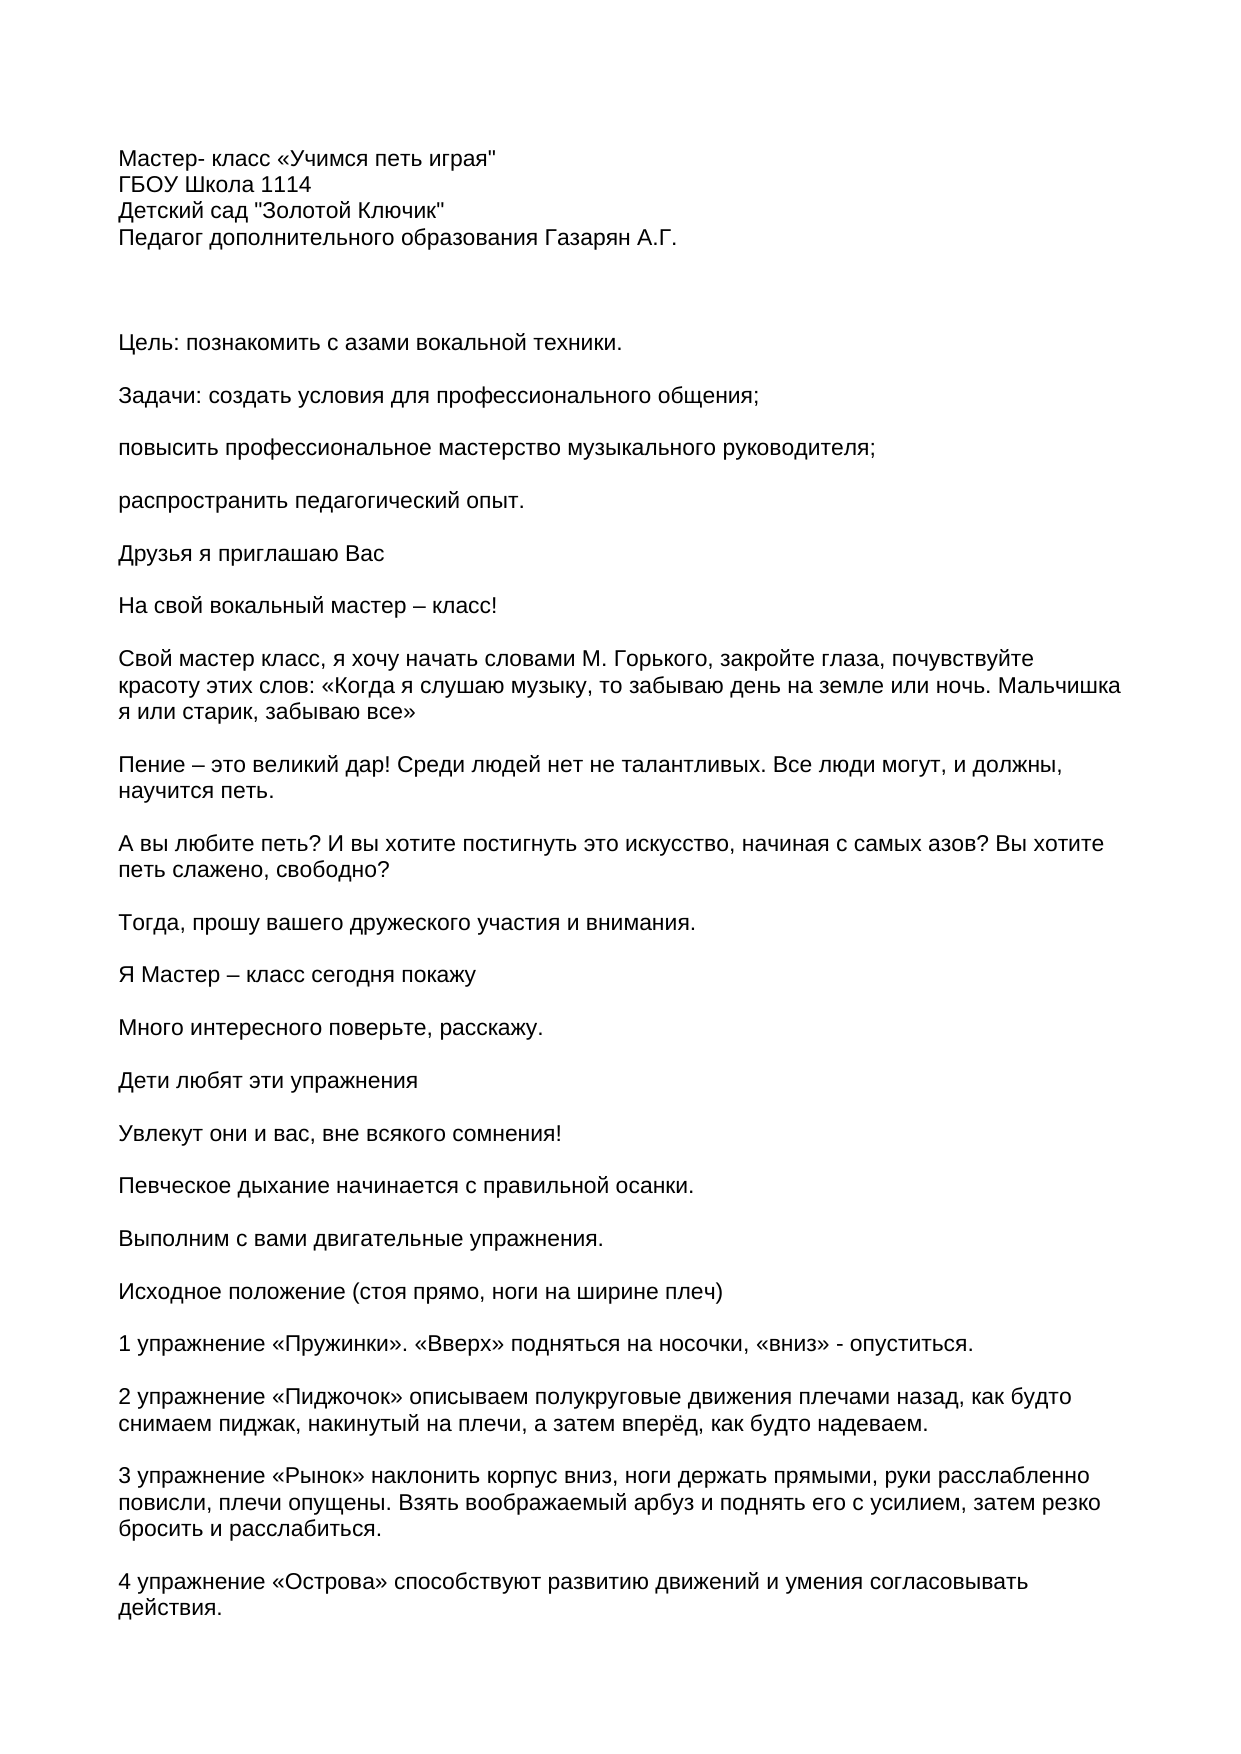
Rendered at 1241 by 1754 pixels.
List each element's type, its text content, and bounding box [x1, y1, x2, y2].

text А вы любите петь? И вы хотите постигнуть это искусство, начиная с самых азов? Вы хотите петь слажено, свободно? [118, 830, 1122, 882]
text 3 упражнение «Рынок» наклонить корпус вниз, ноги держать прямыми, руки расслабленно повисли, плечи опущены. Взять воображаемый арбуз и поднять его с усилием, затем резко бросить и расслабиться. [118, 1462, 1122, 1541]
text 4 упражнение «Острова» способствуют развитию движений и умения согласовывать действия. [118, 1568, 1122, 1620]
text Увлекут они и вас, вне всякого сомнения! [118, 1119, 1122, 1146]
text Задачи: создать условия для профессионального общения; [118, 382, 1122, 408]
text 1 упражнение «Пружинки». «Вверх» подняться на носочки, «вниз» - опуститься. [118, 1330, 1122, 1357]
text Тогда, прошу вашего дружеского участия и внимания. [118, 909, 1122, 935]
text Певческое дыхание начинается с правильной осанки. [118, 1172, 1122, 1199]
text Много интересного поверьте, расскажу. [118, 1014, 1122, 1041]
text Друзья я приглашаю Вас [118, 540, 1122, 566]
text На свой вокальный мастер – класс! [118, 592, 1122, 619]
text Выполним с вами двигательные упражнения. [118, 1225, 1122, 1251]
text ГБОУ Школа 1114 [118, 171, 1122, 197]
text Педагог дополнительного образования Газарян А.Г. [118, 223, 1122, 250]
text распространить педагогический опыт. [118, 487, 1122, 513]
text Детский сад "Золотой Ключик" [118, 197, 1122, 223]
text Дети любят эти упражнения [118, 1067, 1122, 1093]
text Я Мастер – класс сегодня покажу [118, 961, 1122, 988]
text Пение – это великий дар! Среди людей нет не талантливых. Все люди могут, и должны, научится петь. [118, 751, 1122, 803]
text 2 упражнение «Пиджочок» описываем полукруговые движения плечами назад, как будто снимаем пиджак, накинутый на плечи, а затем вперёд, как будто надеваем. [118, 1383, 1122, 1436]
text Мастер- класс «Учимся петь играя" [118, 144, 1122, 171]
text повысить профессиональное мастерство музыкального руководителя; [118, 434, 1122, 461]
text Цель: познакомить с азами вокальной техники. [118, 329, 1122, 355]
text Свой мастер класс, я хочу начать словами М. Горького, закройте глаза, почувствуйте красоту этих слов: «Когда я слушаю музыку, то забываю день на земле или ночь. Мальчишка я или старик, забываю все» [118, 645, 1122, 724]
text Исходное положение (стоя прямо, ноги на ширине плеч) [118, 1278, 1122, 1304]
